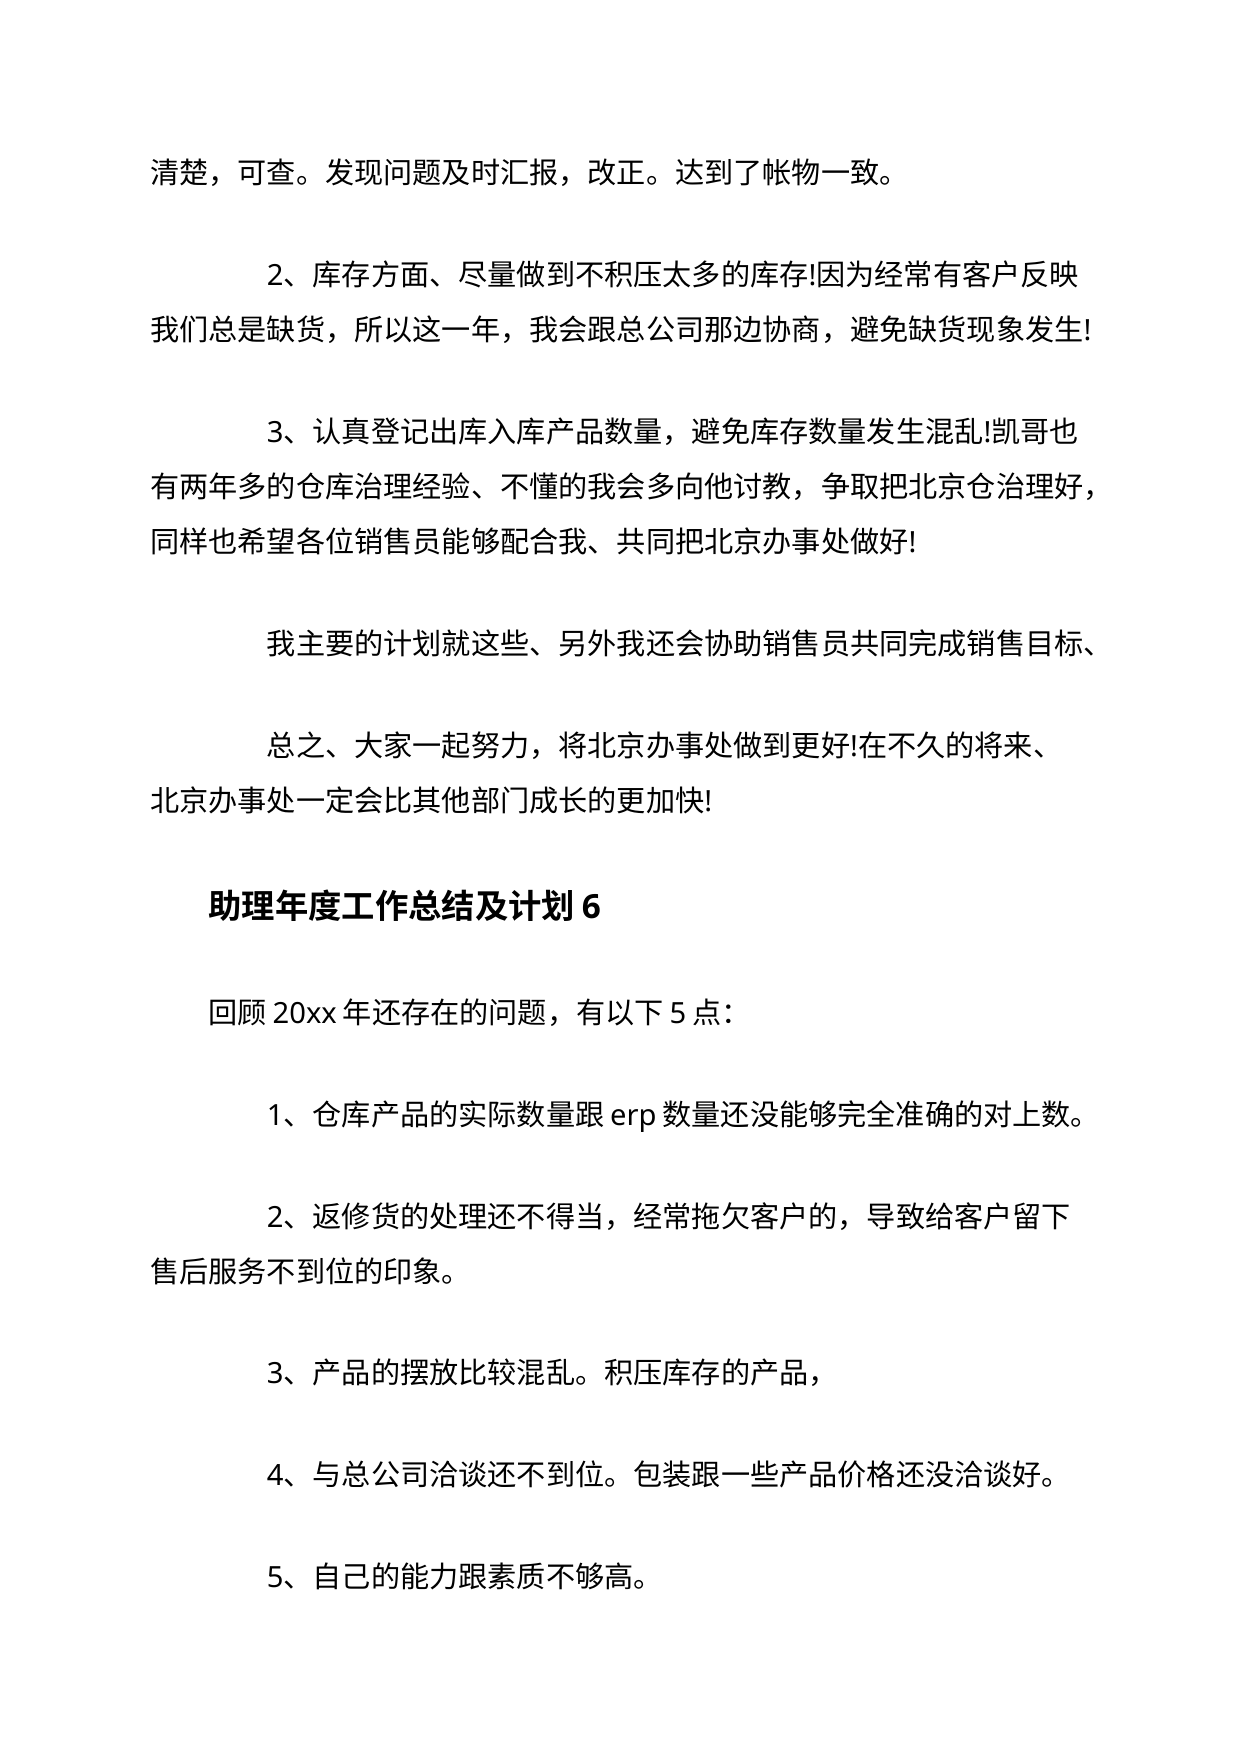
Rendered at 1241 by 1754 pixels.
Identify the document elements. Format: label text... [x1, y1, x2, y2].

text 3、产品的摆放比较混乱。积压库存的产品， [150, 1350, 1090, 1392]
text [150, 150, 1090, 192]
text 4、与总公司洽谈还不到位。包装跟一些产品价格还没洽谈好。 [150, 1452, 1090, 1494]
text 总之、大家一起努力，将北京办事处做到更好!在不久的将来、北京办事处一定会比其他部门成长的更加快! [150, 722, 1090, 820]
text 3、认真登记出库入库产品数量，避免库存数量发生混乱!凯哥也有两年多的仓库治理经验、不懂的我会多向他讨教，争取把北京仓治理好，同样也希望各位销售员能够配合我、共同把北京办事处做好! [150, 409, 1090, 561]
text 助理年度工作总结及计划6 [150, 879, 1090, 928]
text 5、自己的能力跟素质不够高。 [150, 1554, 1090, 1596]
text 我主要的计划就这些、另外我还会协助销售员共同完成销售目标、 [150, 621, 1090, 663]
text 2、库存方面、尽量做到不积压太多的库存!因为经常有客户反映我们总是缺货，所以这一年，我会跟总公司那边协商，避免缺货现象发生! [150, 252, 1090, 349]
text 回顾20xx年还存在的问题，有以下5点： [150, 989, 1090, 1032]
text 2、返修货的处理还不得当，经常拖欠客户的，导致给客户留下售后服务不到位的印象。 [150, 1193, 1090, 1290]
text 1、仓库产品的实际数量跟erp数量还没能够完全准确的对上数。 [150, 1091, 1090, 1133]
